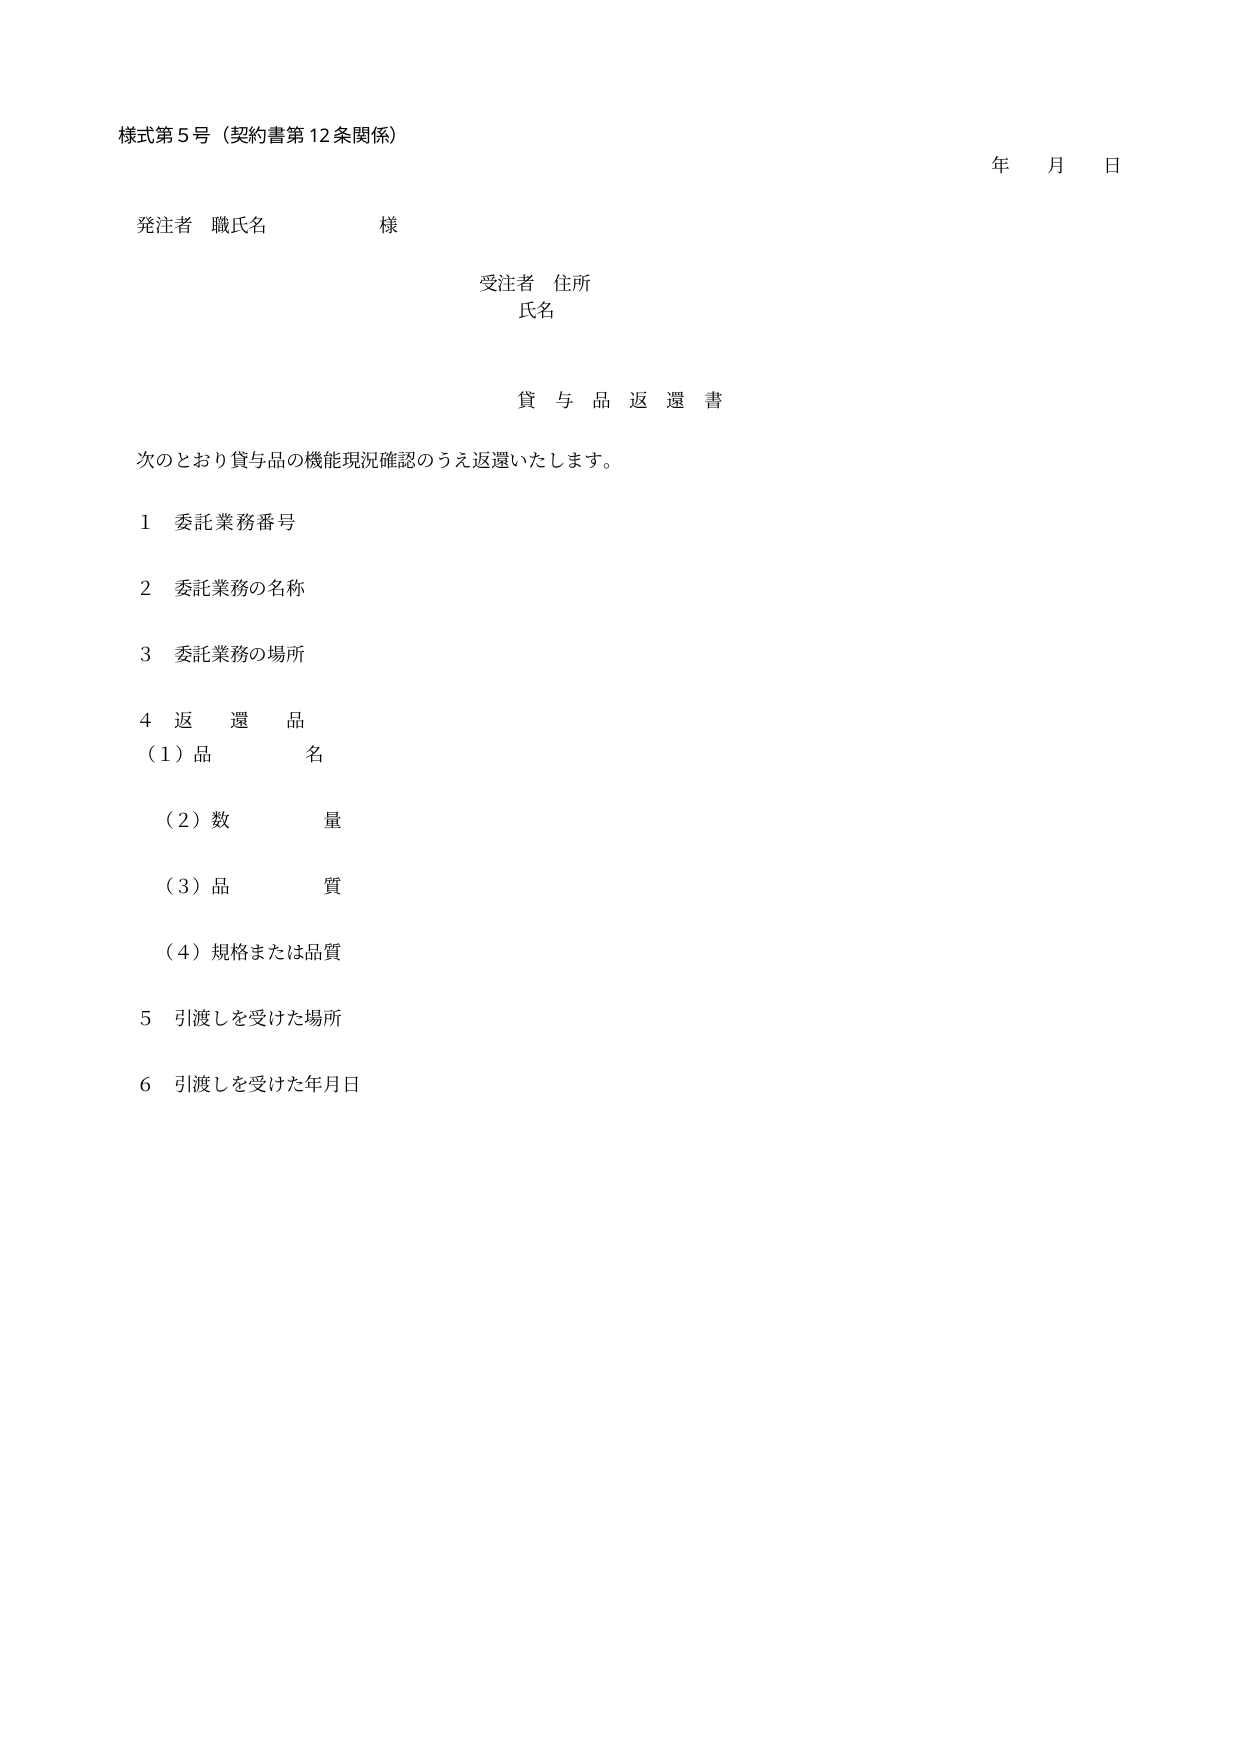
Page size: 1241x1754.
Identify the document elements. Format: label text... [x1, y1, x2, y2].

text （４）規格または品質 [118, 933, 1122, 966]
text 様式第５号（契約書第12条関係） [118, 118, 1122, 148]
text 貸 与 品 返 還 書 [118, 383, 1122, 413]
text （３）品 質 [118, 867, 1122, 900]
text ４ 返 還 品 [118, 702, 1122, 734]
text 受注者 住所 [118, 269, 1122, 296]
text ２ 委託業務の名称 [118, 569, 1122, 602]
text 発注者 職氏名 様 [118, 208, 1122, 238]
text １ 委託業務番号 [118, 503, 1122, 536]
text （２）数 量 [118, 801, 1122, 834]
text ５ 引渡しを受けた場所 [118, 999, 1122, 1032]
text （１）品 名 [118, 734, 1122, 768]
text ３ 委託業務の場所 [118, 636, 1122, 668]
text 氏名 [118, 296, 1122, 323]
text 年 月 日 [118, 148, 1122, 178]
text 次のとおり貸与品の機能現況確認のうえ返還いたします。 [118, 443, 1122, 473]
text ６ 引渡しを受けた年月日 [118, 1065, 1122, 1098]
